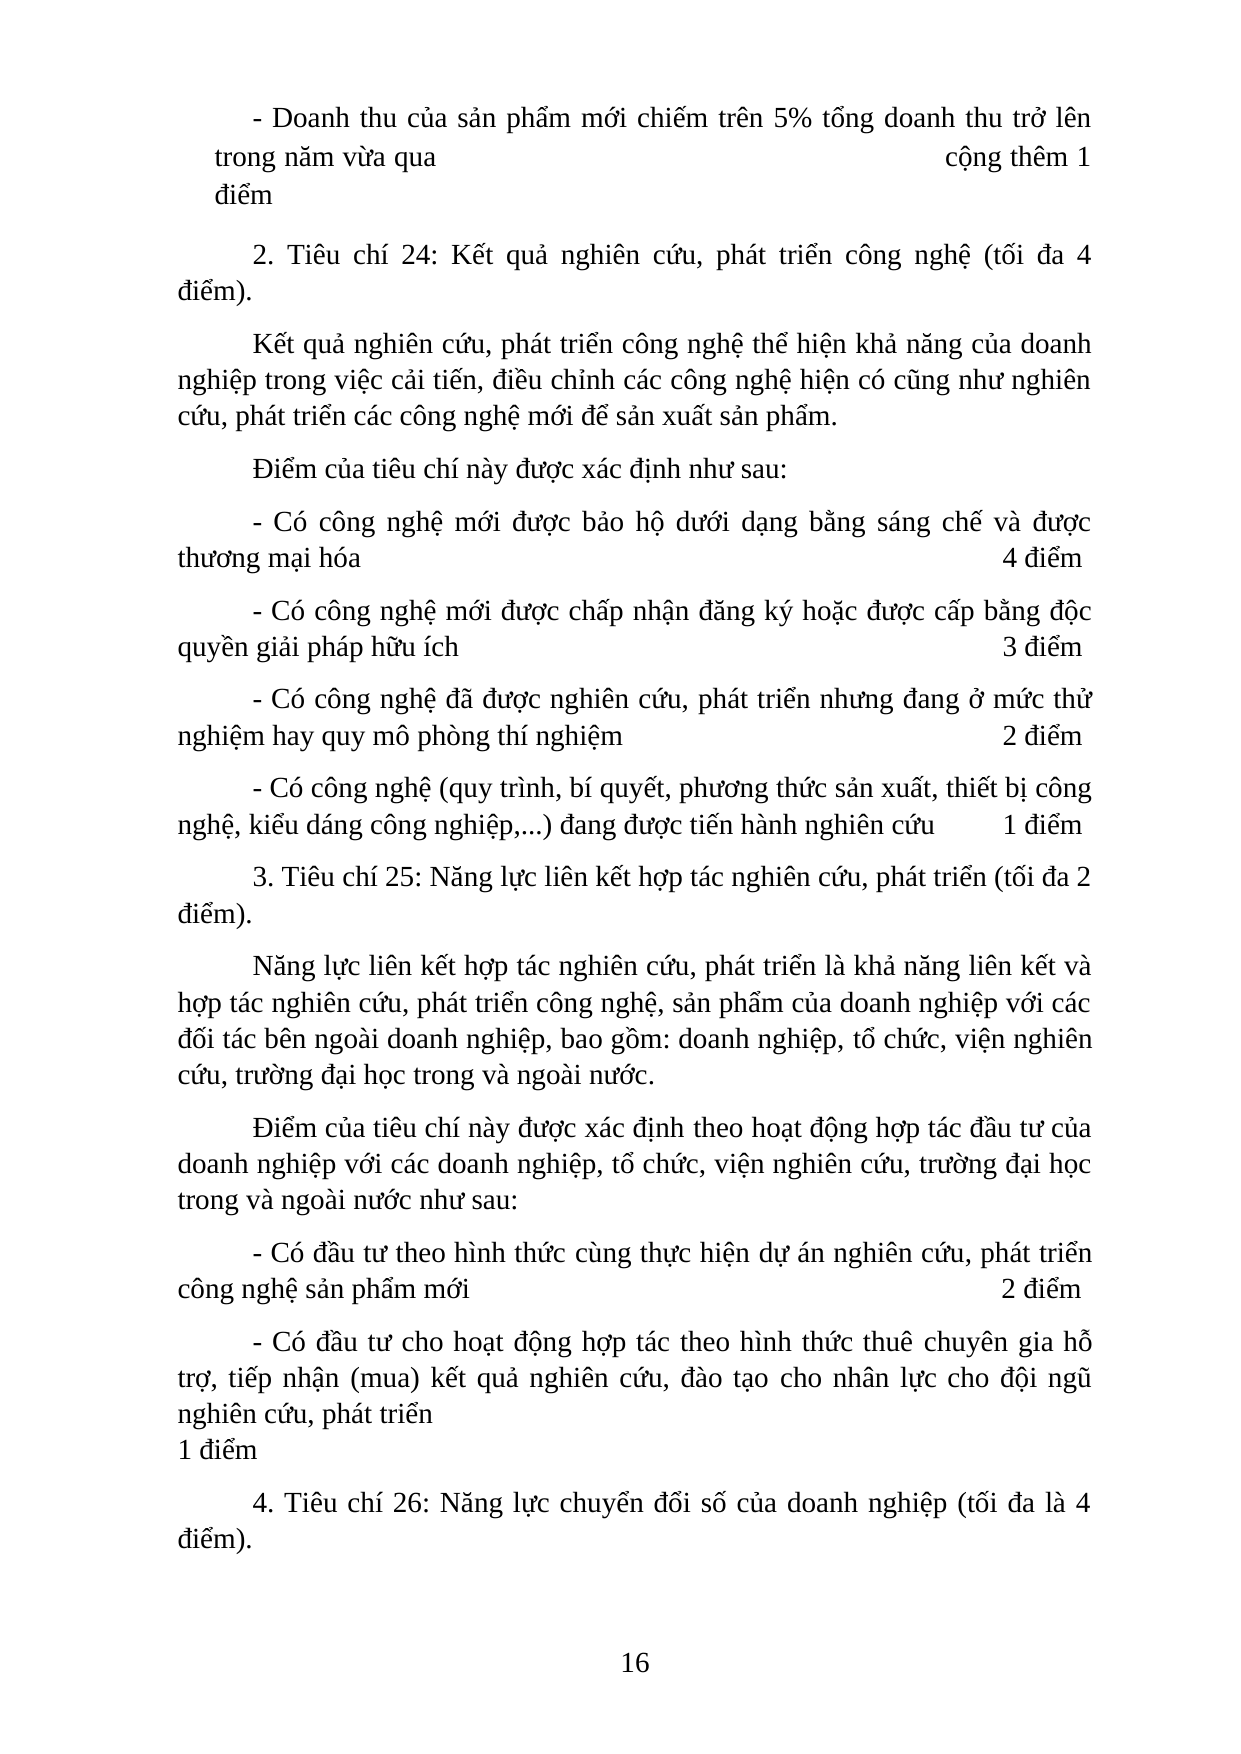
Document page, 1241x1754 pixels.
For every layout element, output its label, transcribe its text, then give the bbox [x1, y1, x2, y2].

text Kết quả nghiên cứu, phát triển công nghệ thể hiện khả năng của doanh nghiệp trong việc cải tiến, điều chỉnh các công nghệ hiện có cũng như nghiên cứu, phát triển các công nghệ mới để sản xuất sản phẩm. [177, 326, 1092, 432]
text 3. Tiêu chí 25: Năng lực liên kết hợp tác nghiên cứu, phát triển (tối đa 2 điểm). [177, 859, 1092, 929]
text - Doanh thu của sản phẩm mới chiếm trên 5% tổng doanh thu trở lên trong năm vừa qua cộng thêm 1 điểm [214, 100, 1092, 211]
text Năng lực liên kết hợp tác nghiên cứu, phát triển là khả năng liên kết và hợp tác nghiên cứu, phát triển công nghệ, sản phẩm của doanh nghiệp với các đối tác bên ngoài doanh nghiệp, bao gồm: doanh nghiệp, tổ chức, viện nghiên cứu, trường đại học trong và ngoài nước. [177, 948, 1092, 1091]
text - Có công nghệ đã được nghiên cứu, phát triển nhưng đang ở mức thử nghiệm hay quy mô phòng thí nghiệm 2 điểm [177, 682, 1092, 751]
text Điểm của tiêu chí này được xác định như sau: [177, 451, 1092, 484]
text 2. Tiêu chí 24: Kết quả nghiên cứu, phát triển công nghệ (tối đa 4 điểm). [177, 237, 1092, 307]
text - Có công nghệ (quy trình, bí quyết, phương thức sản xuất, thiết bị công nghệ, kiểu dáng công nghiệp,...) đang được tiến hành nghiên cứu 1 điểm [177, 771, 1092, 840]
text - Có công nghệ mới được chấp nhận đăng ký hoặc được cấp bằng độc quyền giải pháp hữu ích 3 điểm [177, 593, 1092, 662]
text - Có công nghệ mới được bảo hộ dưới dạng bằng sáng chế và được thương mại hóa 4 điểm [177, 504, 1092, 573]
text - Có đầu tư theo hình thức cùng thực hiện dự án nghiên cứu, phát triển công nghệ sản phẩm mới 2 điểm [177, 1235, 1092, 1304]
text 4. Tiêu chí 26: Năng lực chuyển đổi số của doanh nghiệp (tối đa là 4 điểm). [177, 1485, 1092, 1555]
text - Có đầu tư cho hoạt động hợp tác theo hình thức thuê chuyên gia hỗ trợ, tiếp nhận (mua) kết quả nghiên cứu, đào tạo cho nhân lực cho đội ngũ nghiên cứu, phát triển 1 điểm [177, 1324, 1092, 1466]
text Điểm của tiêu chí này được xác định theo hoạt động hợp tác đầu tư của doanh nghiệp với các doanh nghiệp, tổ chức, viện nghiên cứu, trường đại học trong và ngoài nước như sau: [177, 1110, 1092, 1216]
